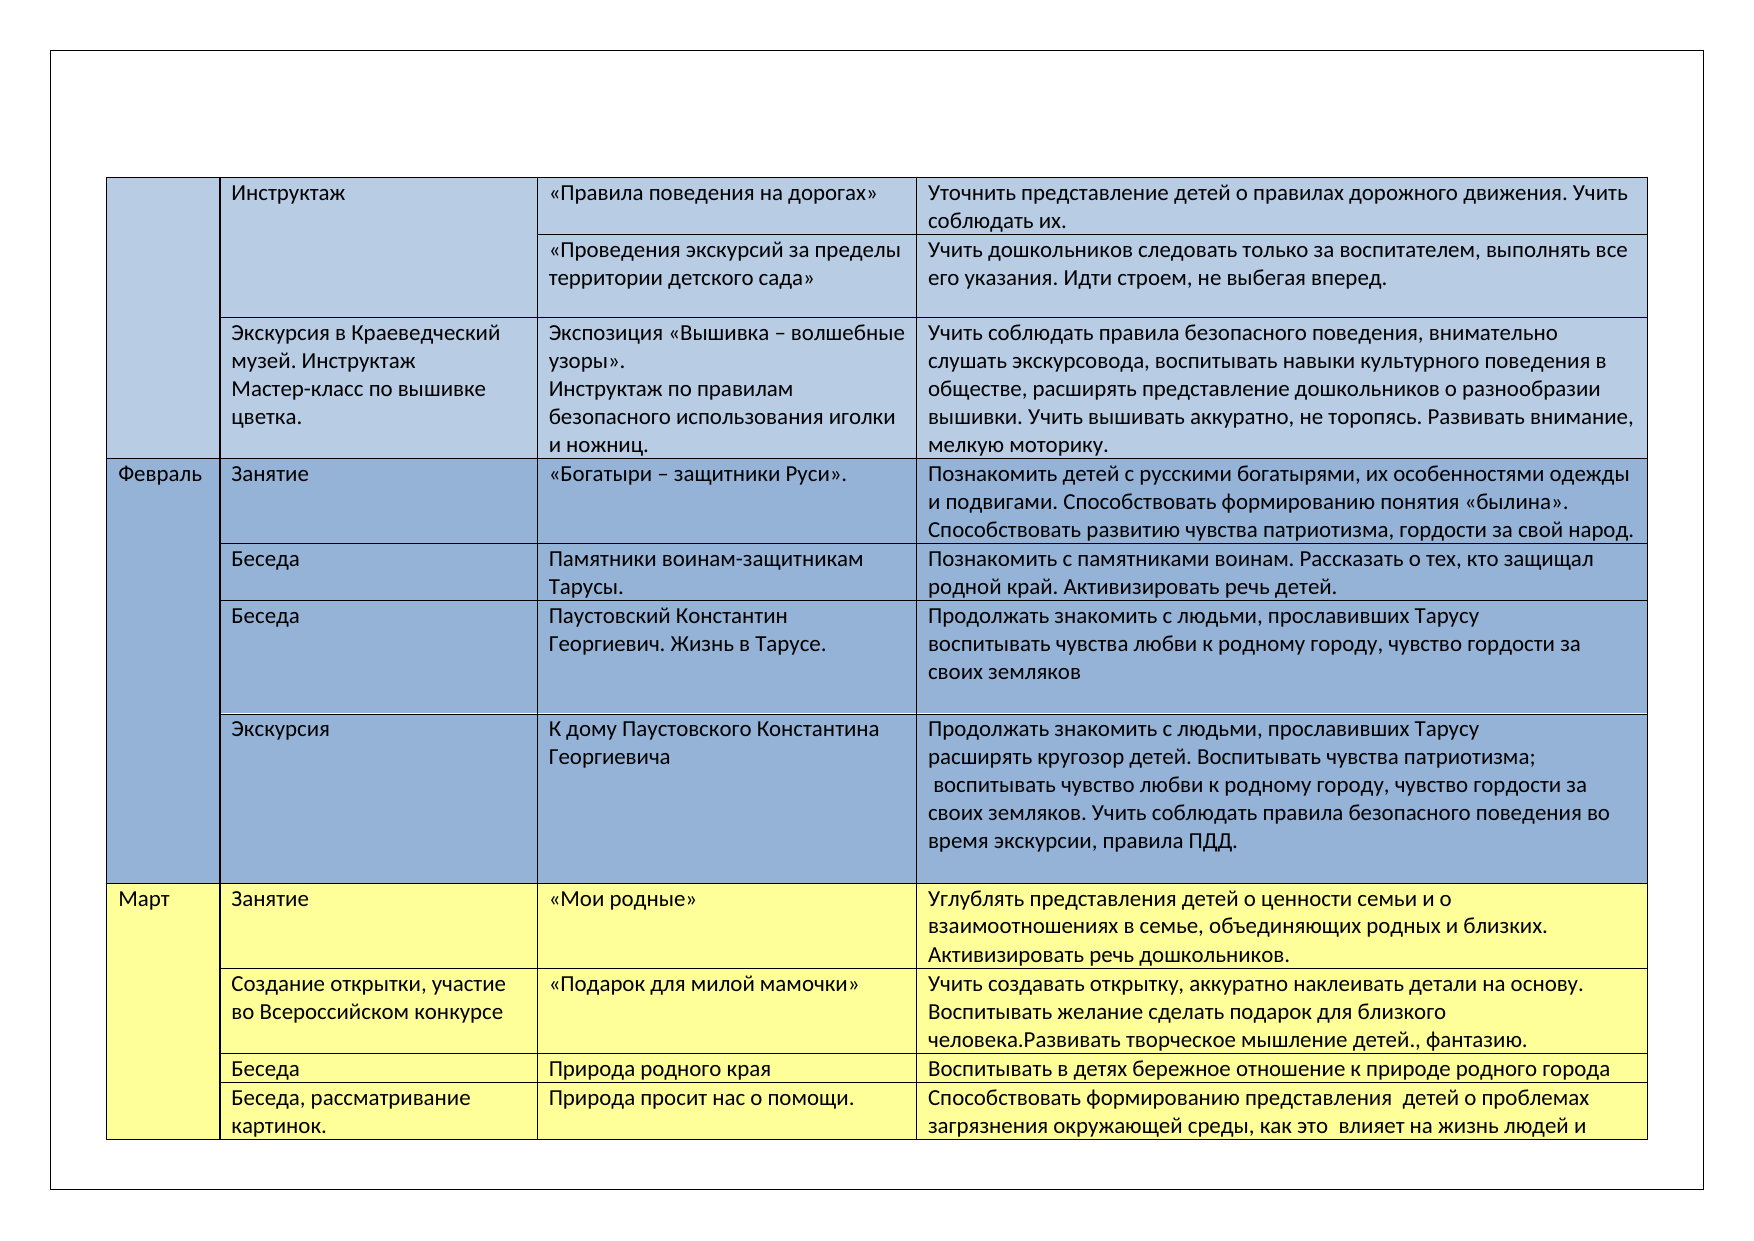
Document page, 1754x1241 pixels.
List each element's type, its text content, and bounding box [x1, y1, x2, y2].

table_cell Беседа [221, 601, 537, 713]
table_cell Беседа [221, 1054, 537, 1082]
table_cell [917, 1083, 1647, 1139]
table_cell Учить соблюдать правила безопасного поведения, внимательно слушать экскурсовода, воспитывать навыки культурного поведения в обществе, расширять представление дошкольников о разнообразии вышивки. Учить вышивать аккуратно, не торопясь. Развивать внимание, мелкую моторику. [917, 318, 1647, 458]
table_cell Памятники воинам-защитникам Тарусы. [538, 544, 916, 600]
table_cell Природа родного края [538, 1054, 916, 1082]
table_cell «Правила поведения на дорогах» [538, 178, 916, 234]
table_cell Беседа [221, 544, 537, 600]
table_cell Познакомить детей с русскими богатырями, их особенностями одежды и подвигами. Способствовать формированию понятия «былина». Способствовать развитию чувства патриотизма, гордости за свой народ. [917, 459, 1647, 543]
table_cell Воспитывать в детях бережное отношение к природе родного города [917, 1054, 1647, 1082]
table_cell Учить дошкольников следовать только за воспитателем, выполнять все его указания. Идти строем, не выбегая вперед. [917, 235, 1647, 317]
table_cell «Проведения экскурсий за пределы территории детского сада» [538, 235, 916, 317]
table_cell Познакомить с памятниками воинам. Рассказать о тех, кто защищал родной край. Активизировать речь детей. [917, 544, 1647, 600]
table_cell Уточнить представление детей о правилах дорожного движения. Учить соблюдать их. [917, 178, 1647, 234]
table_cell Углублять представления детей о ценности семьи и о взаимоотношениях в семье, объединяющих родных и близких. Активизировать речь дошкольников. [917, 884, 1647, 968]
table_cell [221, 1083, 537, 1139]
table_cell Экспозиция «Вышивка – волшебные узоры». Инструктаж по правилам безопасного использования иголки и ножниц. [538, 318, 916, 458]
table_cell Февраль [107, 459, 219, 883]
table_cell Занятие [221, 884, 537, 968]
table_cell Экскурсия в Краеведческий музей. Инструктаж Мастер-класс по вышивке цветка. [221, 318, 537, 458]
table_cell «Подарок для милой мамочки» [538, 969, 916, 1053]
table_cell Март [107, 884, 219, 1139]
table_cell К дому Паустовского Константина Георгиевича [538, 715, 916, 883]
table_cell Инструктаж [221, 178, 537, 317]
table_cell Учить создавать открытку, аккуратно наклеивать детали на основу. Воспитывать желание сделать подарок для близкого человека.Развивать творческое мышление детей., фантазию. [917, 969, 1647, 1053]
table_cell Паустовский Константин Георгиевич. Жизнь в Тарусе. [538, 601, 916, 713]
table_cell «Богатыри – защитники Руси». [538, 459, 916, 543]
table_cell Создание открытки, участие во Всероссийском конкурсе [221, 969, 537, 1053]
table_cell Экскурсия [221, 715, 537, 883]
table_cell Занятие [221, 459, 537, 543]
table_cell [538, 1083, 916, 1139]
table_cell Продолжать знакомить с людьми, прославивших Тарусу расширять кругозор детей. Воспитывать чувства патриотизма; воспитывать чувство любви к родному городу, чувство гордости за своих земляков. Учить соблюдать правила безопасного поведения во время экскурсии, правила ПДД. [917, 715, 1647, 883]
table_cell «Мои родные» [538, 884, 916, 968]
table_cell Продолжать знакомить с людьми, прославивших Тарусу воспитывать чувства любви к родному городу, чувство гордости за своих земляков [917, 601, 1647, 713]
